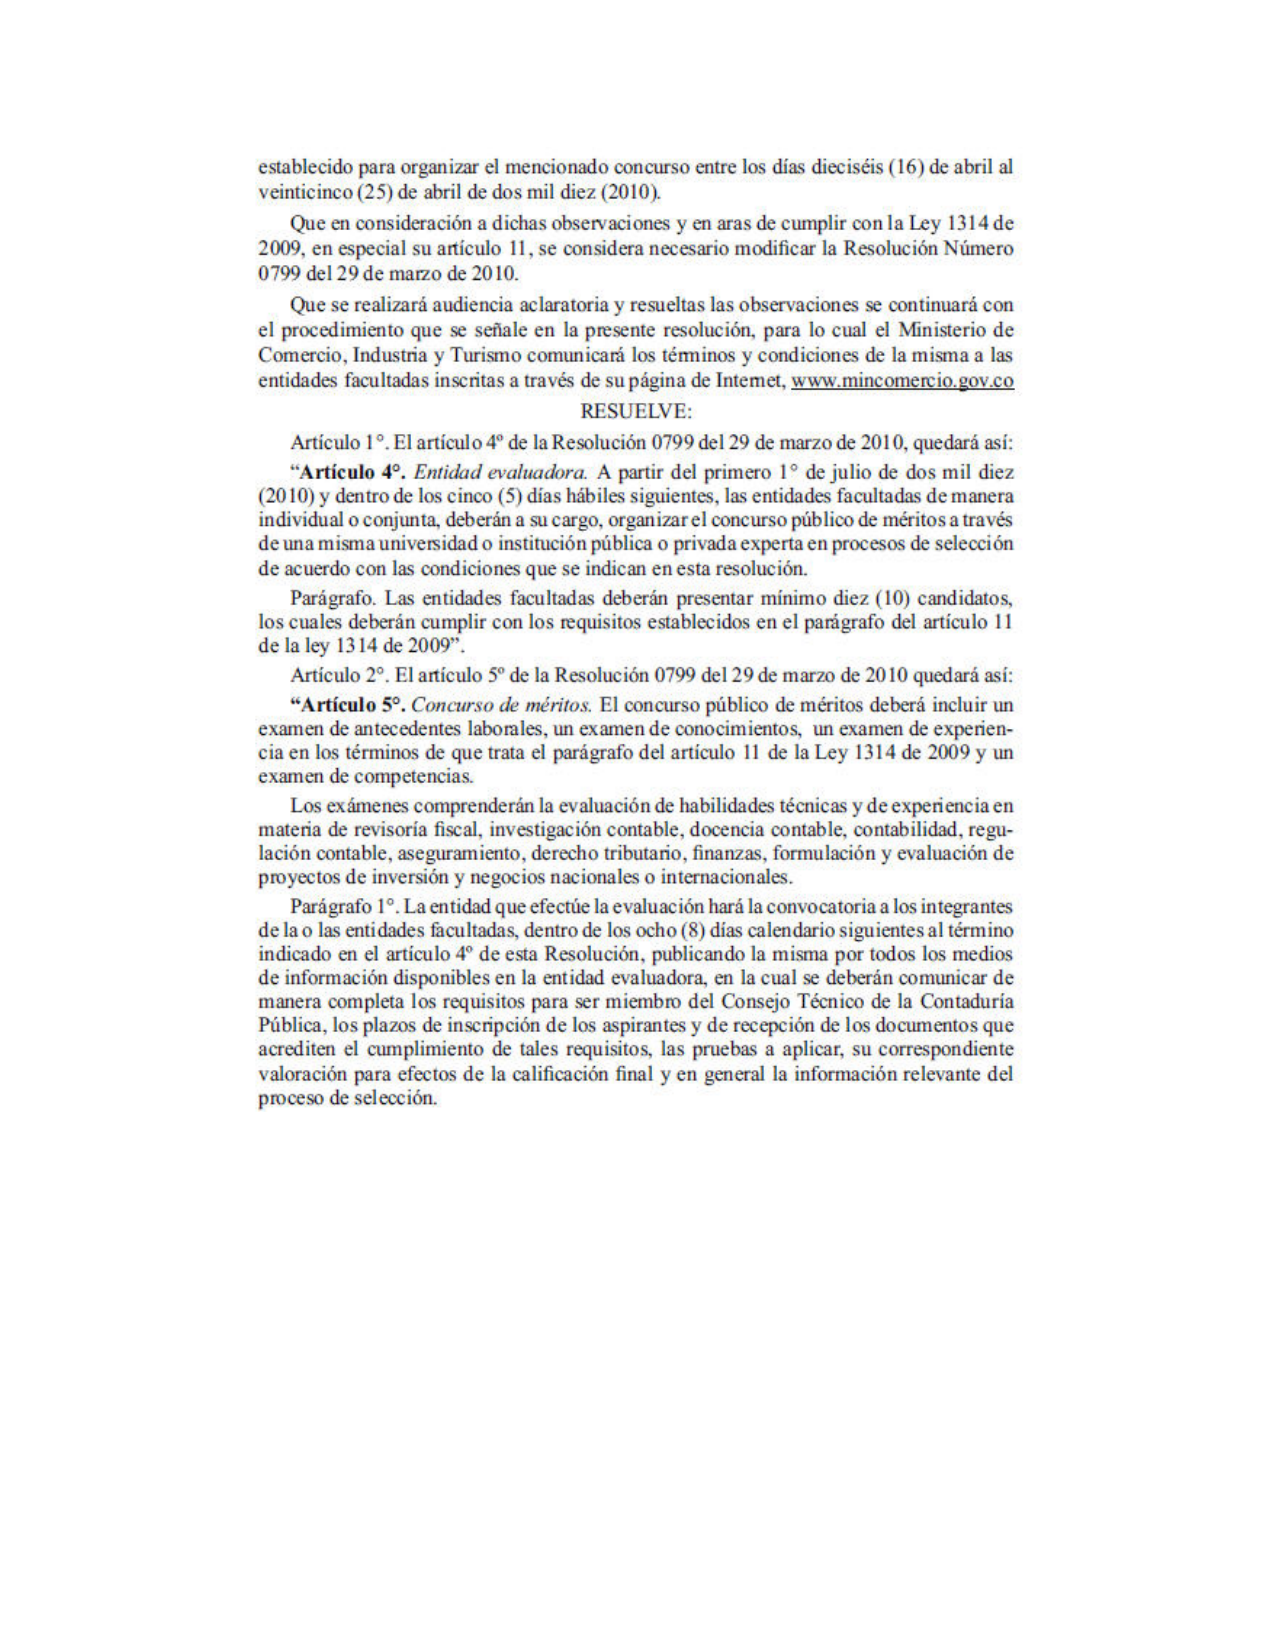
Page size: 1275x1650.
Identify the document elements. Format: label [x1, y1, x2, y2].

picture [244, 147, 1031, 1112]
